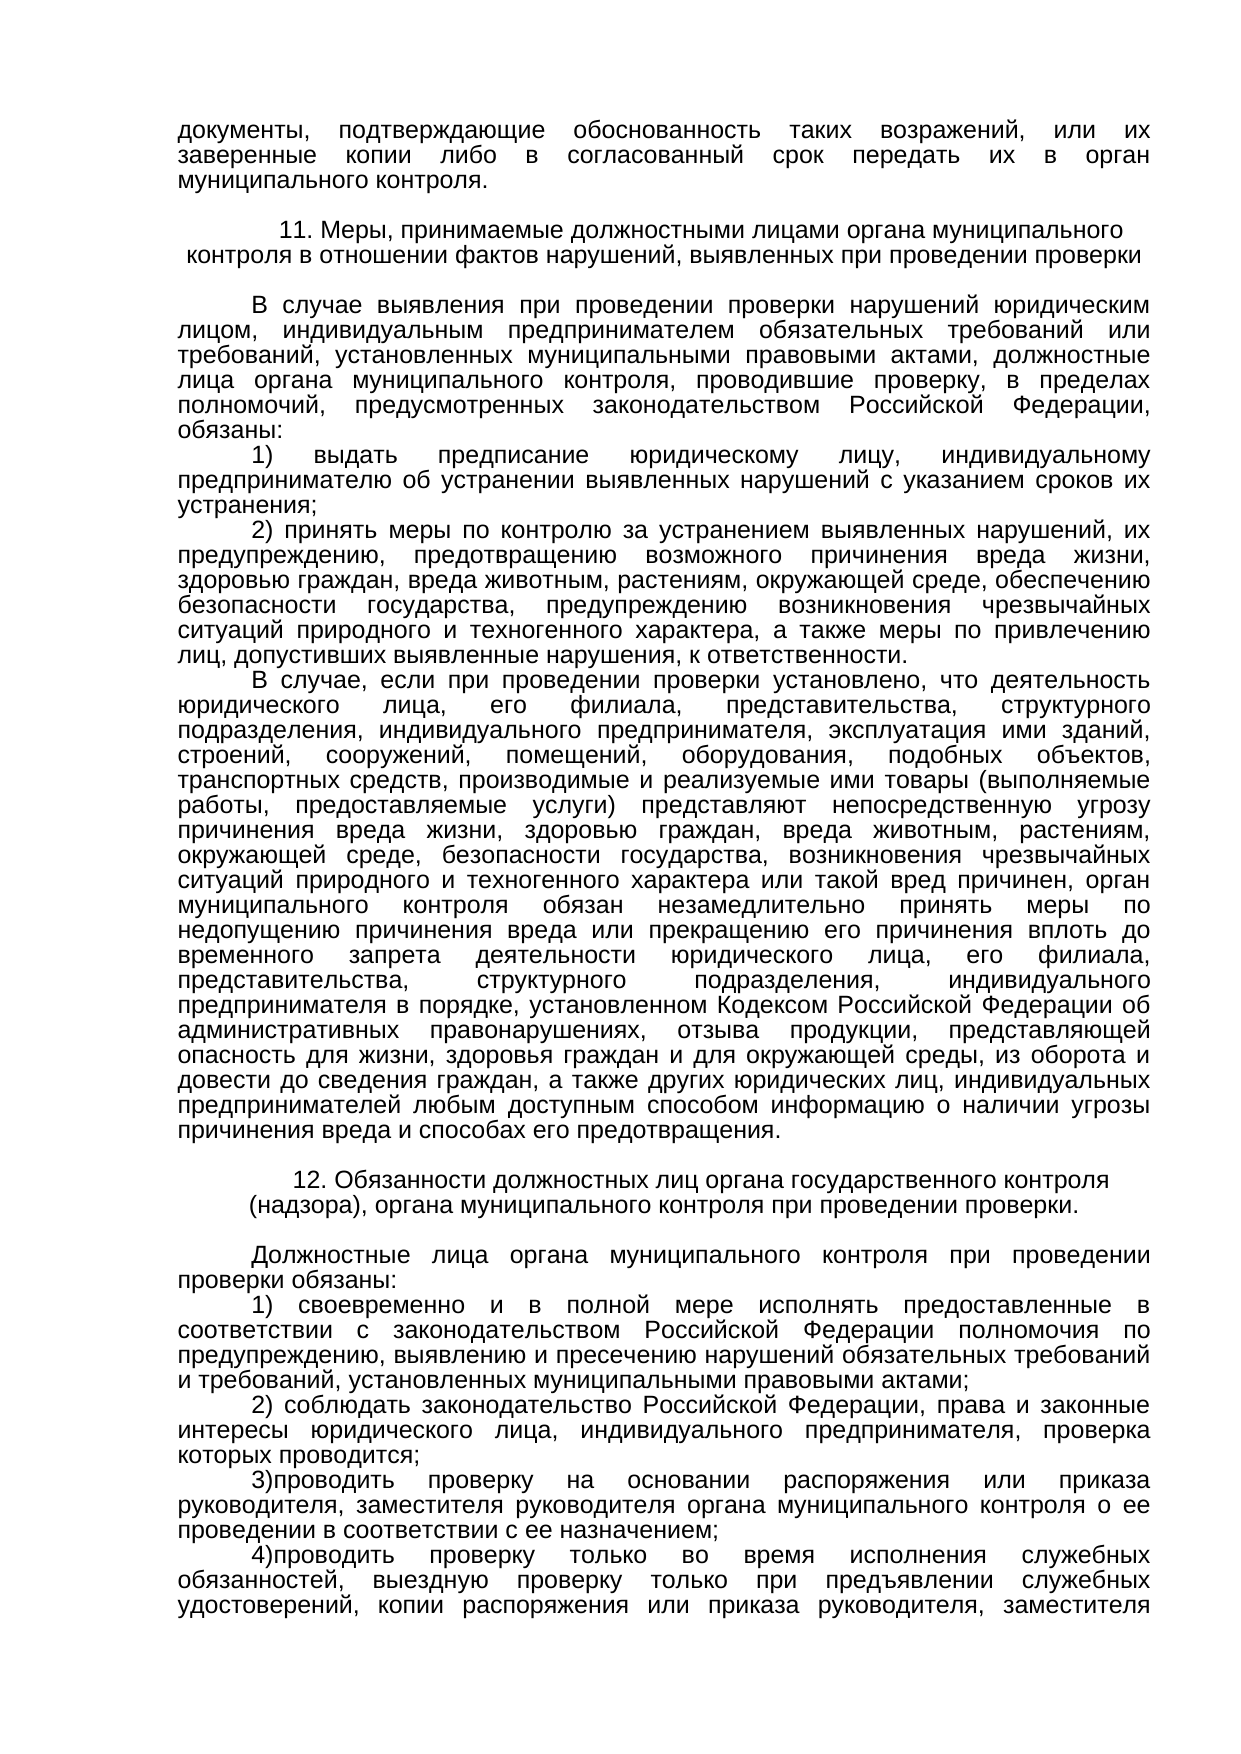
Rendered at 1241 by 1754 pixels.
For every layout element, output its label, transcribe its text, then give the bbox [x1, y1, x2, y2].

text Должностные лица органа муниципального контроля при проведении проверки обязаны: [177, 1243, 1152, 1293]
text В случае выявления при проведении проверки нарушений юридическим лицом, индивидуальным предпринимателем обязательных требований или требований, установленных муниципальными правовыми актами, должностные лица органа муниципального контроля, проводившие проверку, в пределах полномочий, предусмотренных законодательством Российской Федерации, обязаны: [177, 293, 1152, 443]
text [177, 118, 1152, 193]
text 1) выдать предписание юридическому лицу, индивидуальному предпринимателю об устранении выявленных нарушений с указанием сроков их устранения; [177, 443, 1152, 518]
text 3)проводить проверку на основании распоряжения или приказа руководителя, заместителя руководителя органа муниципального контроля о ее проведении в соответствии с ее назначением; [177, 1468, 1152, 1543]
text В случае, если при проведении проверки установлено, что деятельность юридического лица, его филиала, представительства, структурного подразделения, индивидуального предпринимателя, эксплуатация ими зданий, строений, сооружений, помещений, оборудования, подобных объектов, транспортных средств, производимые и реализуемые ими товары (выполняемые работы, предоставляемые услуги) представляют непосредственную угрозу причинения вреда жизни, здоровью граждан, вреда животным, растениям, окружающей среде, безопасности государства, возникновения чрезвычайных ситуаций природного и техногенного характера или такой вред причинен, орган муниципального контроля обязан незамедлительно принять меры по недопущению причинения вреда или прекращению его причинения вплоть до временного запрета деятельности юридического лица, его филиала, представительства, структурного подразделения, индивидуального предпринимателя в порядке, установленном Кодексом Российской Федерации об административных правонарушениях, отзыва продукции, представляющей опасность для жизни, здоровья граждан и для окружающей среды, из оборота и довести до сведения граждан, а также других юридических лиц, индивидуальных предпринимателей любым доступным способом информацию о наличии угрозы причинения вреда и способах его предотвращения. [177, 668, 1152, 1143]
text 1) своевременно и в полной мере исполнять предоставленные в соответствии с законодательством Российской Федерации полномочия по предупреждению, выявлению и пресечению нарушений обязательных требований и требований, установленных муниципальными правовыми актами; [177, 1293, 1152, 1393]
text 2) соблюдать законодательство Российской Федерации, права и законные интересы юридического лица, индивидуального предпринимателя, проверка которых проводится; [177, 1393, 1152, 1468]
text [177, 1543, 1152, 1618]
text 12. Обязанности должностных лиц органа государственного контроля (надзора), органа муниципального контроля при проведении проверки. [177, 1168, 1152, 1218]
text 2) принять меры по контролю за устранением выявленных нарушений, их предупреждению, предотвращению возможного причинения вреда жизни, здоровью граждан, вреда животным, растениям, окружающей среде, обеспечению безопасности государства, предупреждению возникновения чрезвычайных ситуаций природного и техногенного характера, а также меры по привлечению лиц, допустивших выявленные нарушения, к ответственности. [177, 518, 1152, 668]
text 11. Меры, принимаемые должностными лицами органа муниципального контроля в отношении фактов нарушений, выявленных при проведении проверки [177, 218, 1152, 268]
